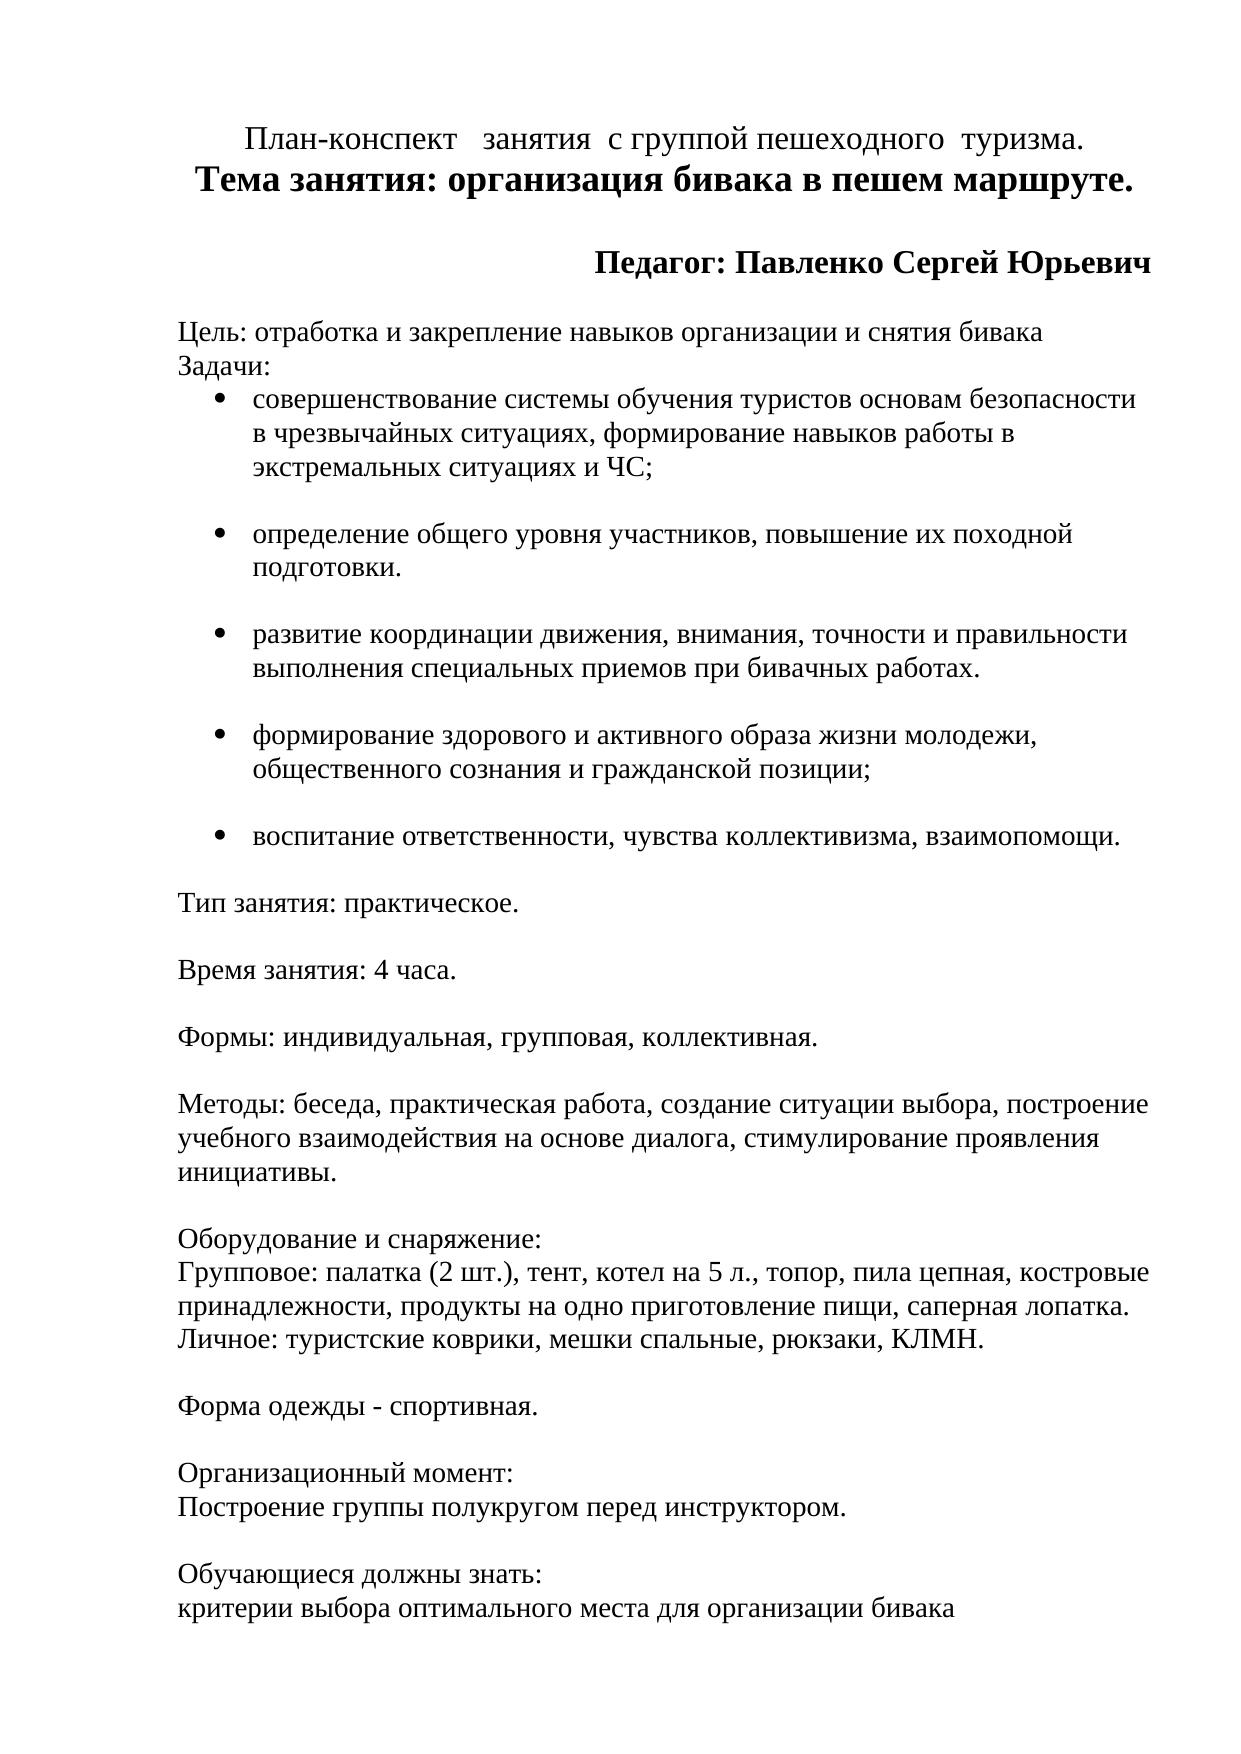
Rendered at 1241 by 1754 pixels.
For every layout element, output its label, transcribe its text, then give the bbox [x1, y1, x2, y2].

text Личное: туристские коврики, мешки спальные, рюкзаки, КЛМН. [177, 1321, 1152, 1355]
text Форма одежды - спортивная. [177, 1388, 1152, 1422]
list воспитание ответственности, чувства коллективизма, взаимопомощи. [215, 818, 1152, 852]
text Организационный момент: [177, 1456, 1152, 1489]
text Педагог: Павленко Сергей Юрьевич [177, 243, 1152, 281]
text Формы: индивидуальная, групповая, коллективная. [177, 1019, 1152, 1053]
text Построение группы полукругом перед инструктором. [177, 1489, 1152, 1523]
text Задачи: [177, 348, 1152, 382]
text Методы: беседа, практическая работа, создание ситуации выбора, построение учебного взаимодействия на основе диалога, стимулирование проявления инициативы. [177, 1087, 1152, 1187]
text Обучающиеся должны знать: [177, 1556, 1152, 1590]
list совершенствование системы обучения туристов основам безопасности в чрезвычайных ситуациях, формирование навыков работы в экстремальных ситуациях и ЧС; [215, 382, 1152, 482]
list определение общего уровня участников, повышение их походной подготовки. [215, 516, 1152, 583]
text Групповое: палатка (2 шт.), тент, котел на ., топор, пила цепная, костровые принадлежности, продукты на одно приготовление пищи, саперная лопатка. [177, 1254, 1152, 1321]
text Тема занятия: организация бивака в пешем маршруте. [177, 156, 1152, 199]
text критерии выбора оптимального места для организации бивака [177, 1590, 1152, 1623]
list формирование здорового и активного образа жизни молодежи, общественного сознания и гражданской позиции; [215, 717, 1152, 784]
text Тип занятия: практическое. [177, 885, 1152, 919]
text Время занятия: 4 часа. [177, 952, 1152, 986]
text Цель: отработка и закрепление навыков организации и снятия бивака [177, 314, 1152, 348]
text Оборудование и снаряжение: [177, 1221, 1152, 1254]
text План-конспект занятия с группой пешеходного туризма. [177, 118, 1152, 156]
list развитие координации движения, внимания, точности и правильности выполнения специальных приемов при бивачных работах. [215, 617, 1152, 684]
